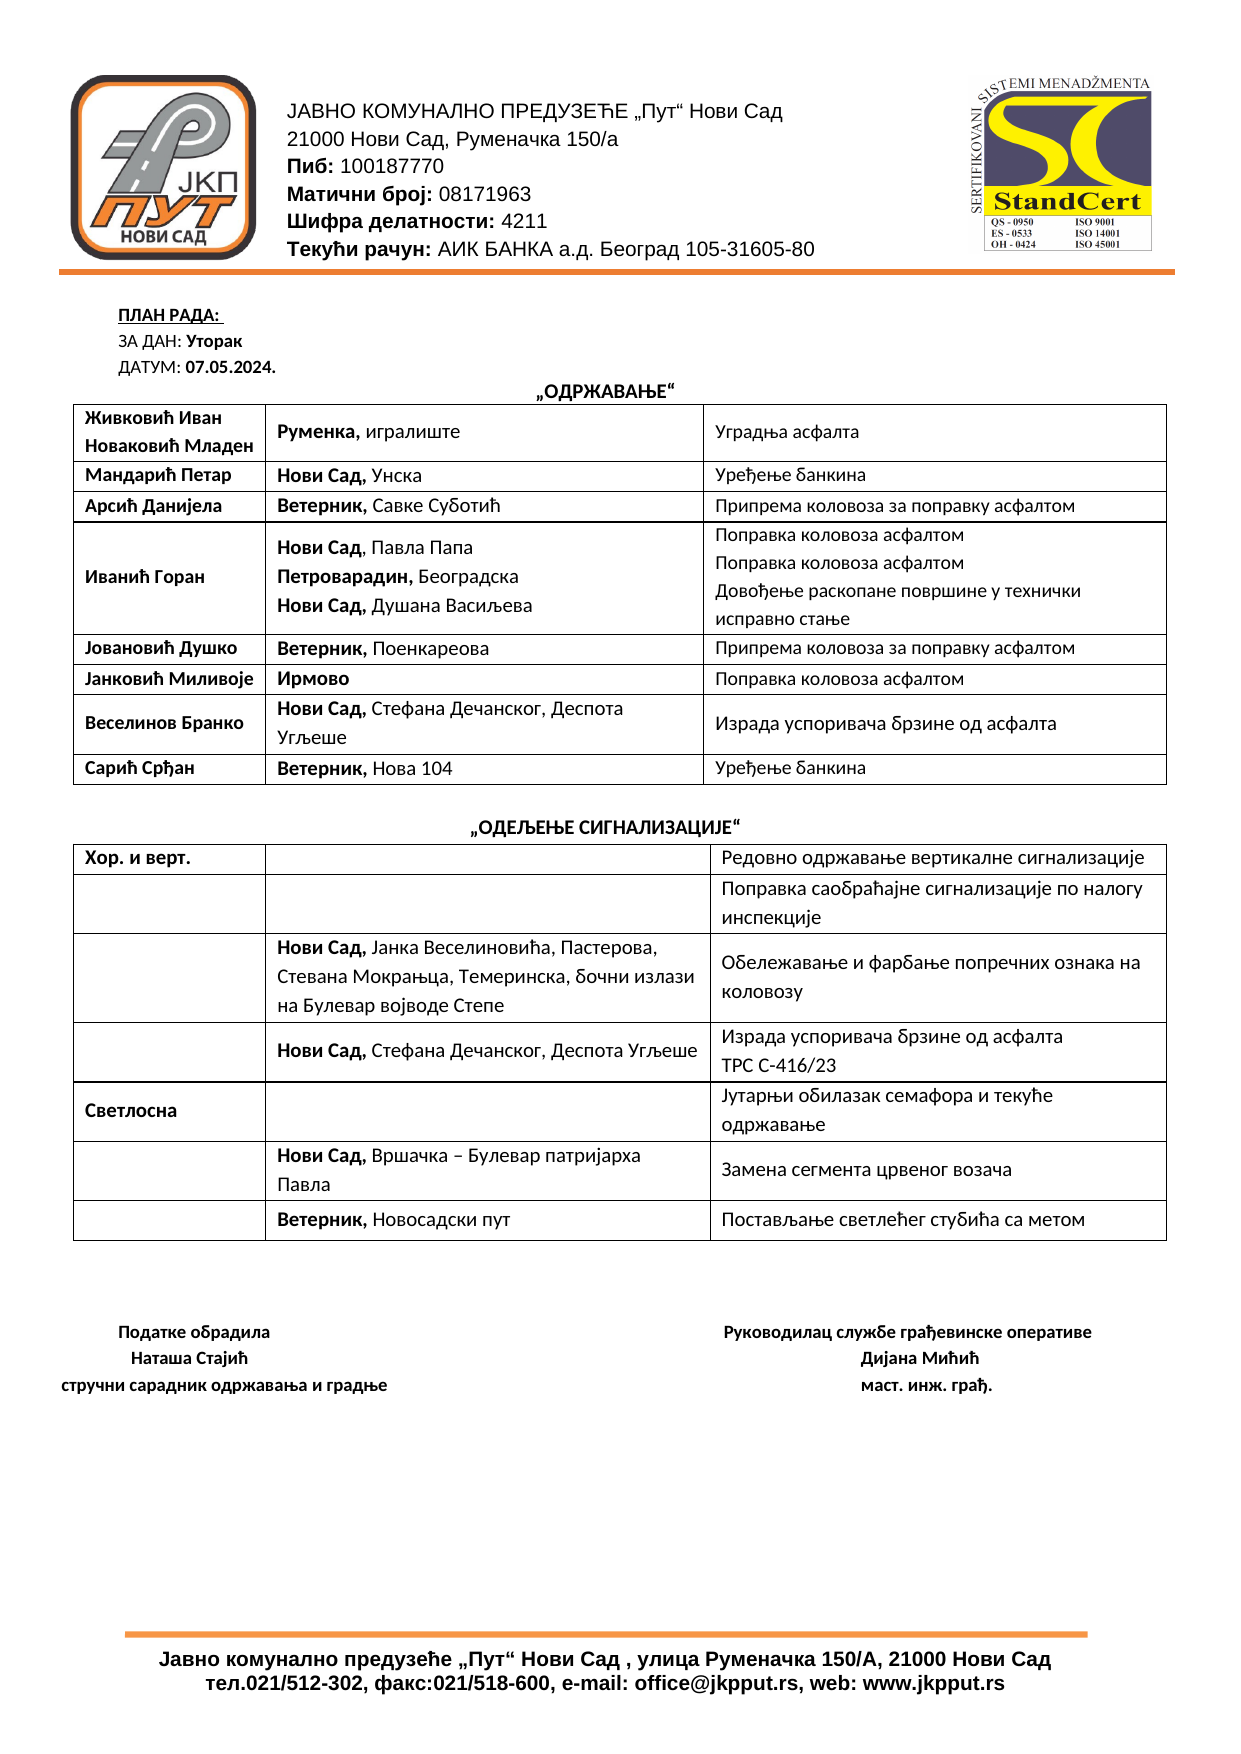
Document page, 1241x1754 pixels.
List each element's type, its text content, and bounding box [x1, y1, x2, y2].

table_cell Ветерник, Савке Суботић [266, 492, 703, 521]
text „ОДЕЉЕЊЕ СИГНАЛИЗАЦИЈЕ“ [118, 814, 1092, 840]
table_cell Поправка коловоза асфалтом [704, 665, 1166, 694]
text ДАТУМ: 07.05.2024. [118, 356, 1092, 379]
table_header Хор. и верт. [74, 845, 265, 874]
table_header Живковић Иван Новаковић Младен [74, 405, 265, 461]
table_header Уградња асфалта [704, 405, 1166, 461]
table_cell Замена сегмента црвеног возача [711, 1142, 1166, 1200]
table_cell Јовановић Душко [74, 635, 265, 664]
table_cell Јанковић Миливоје [74, 665, 265, 694]
text ЗА ДАН: Уторак [118, 329, 1092, 352]
table_cell Поправка саобраћајне сигнализације по налогу инспекције [711, 875, 1166, 933]
text Наташа Стајић Дијана Мићић [118, 1346, 1092, 1369]
table_cell [266, 1083, 710, 1141]
table_cell [74, 1201, 265, 1240]
table_header Руменка, игралиште [266, 405, 703, 461]
table_cell [74, 1142, 265, 1200]
table_cell [266, 875, 710, 933]
table_cell Иванић Горан [74, 523, 265, 634]
table_cell Припрема коловоза за поправку асфалтом [704, 492, 1166, 521]
table_cell Мандарић Петар [74, 462, 265, 491]
table_cell Уређење банкина [704, 755, 1166, 784]
table_cell Израда успоривача брзине од асфалта ТРС С-416/23 [711, 1023, 1166, 1081]
table_cell Обележавање и фарбање попречних ознака на коловозу [711, 934, 1166, 1022]
table_cell Нови Сад, Павла Папа Петроварадин, Београдска Нови Сад, Душана Васиљева [266, 523, 703, 634]
table_cell Нови Сад, Јанка Веселиновића, Пастерова, Стевана Мокрањца, Темеринска, бочни излази на Булевар војводе Степе [266, 934, 710, 1022]
table_cell Ирмово [266, 665, 703, 694]
table_cell Светлосна [74, 1083, 265, 1141]
table_header [266, 845, 710, 874]
text стручни сарадник одржавања и градње маст. инж. грађ. [44, 1373, 1092, 1396]
table_cell Арсић Данијела [74, 492, 265, 521]
table_cell Веселинов Бранко [74, 695, 265, 754]
table_header Редовно одржавање вертикалне сигнализације [711, 845, 1166, 874]
table_cell [74, 875, 265, 933]
picture [70, 75, 264, 269]
table_cell [74, 1023, 265, 1081]
text Податке обрадила Руководилац службе грађевинске оперативе [118, 1320, 1092, 1343]
table_cell [74, 934, 265, 1022]
text ПЛАН РАДА: [118, 303, 1092, 326]
table_cell Ветерник, Нова 104 [266, 755, 703, 784]
table_cell Поправка коловоза асфалтом Поправка коловоза асфалтом Довођење раскопане површине у технички исправно стање [704, 523, 1166, 634]
picture [968, 75, 1154, 254]
table_cell Ветерник, Новосадски пут [266, 1201, 710, 1240]
table_cell Ветерник, Поенкареова [266, 635, 703, 664]
table_cell Израда успоривача брзине од асфалта [704, 695, 1166, 754]
table_cell Постављање светлећег стубића са метом [711, 1201, 1166, 1240]
table_cell Нови Сад, Вршачка – Булевар патријарха Павла [266, 1142, 710, 1200]
table_cell Сарић Срђан [74, 755, 265, 784]
table_cell Нови Сад, Унска [266, 462, 703, 491]
table_cell Уређење банкина [704, 462, 1166, 491]
text „ОДРЖАВАЊЕ“ [118, 379, 1092, 404]
table_cell Припрема коловоза за поправку асфалтом [704, 635, 1166, 664]
table_cell Нови Сад, Стефана Дечанског, Деспота Угљеше [266, 695, 703, 754]
table_cell Нови Сад, Стефана Дечанског, Деспота Угљеше [266, 1023, 710, 1081]
table_cell Јутарњи обилазак семафора и текуће одржавање [711, 1083, 1166, 1141]
